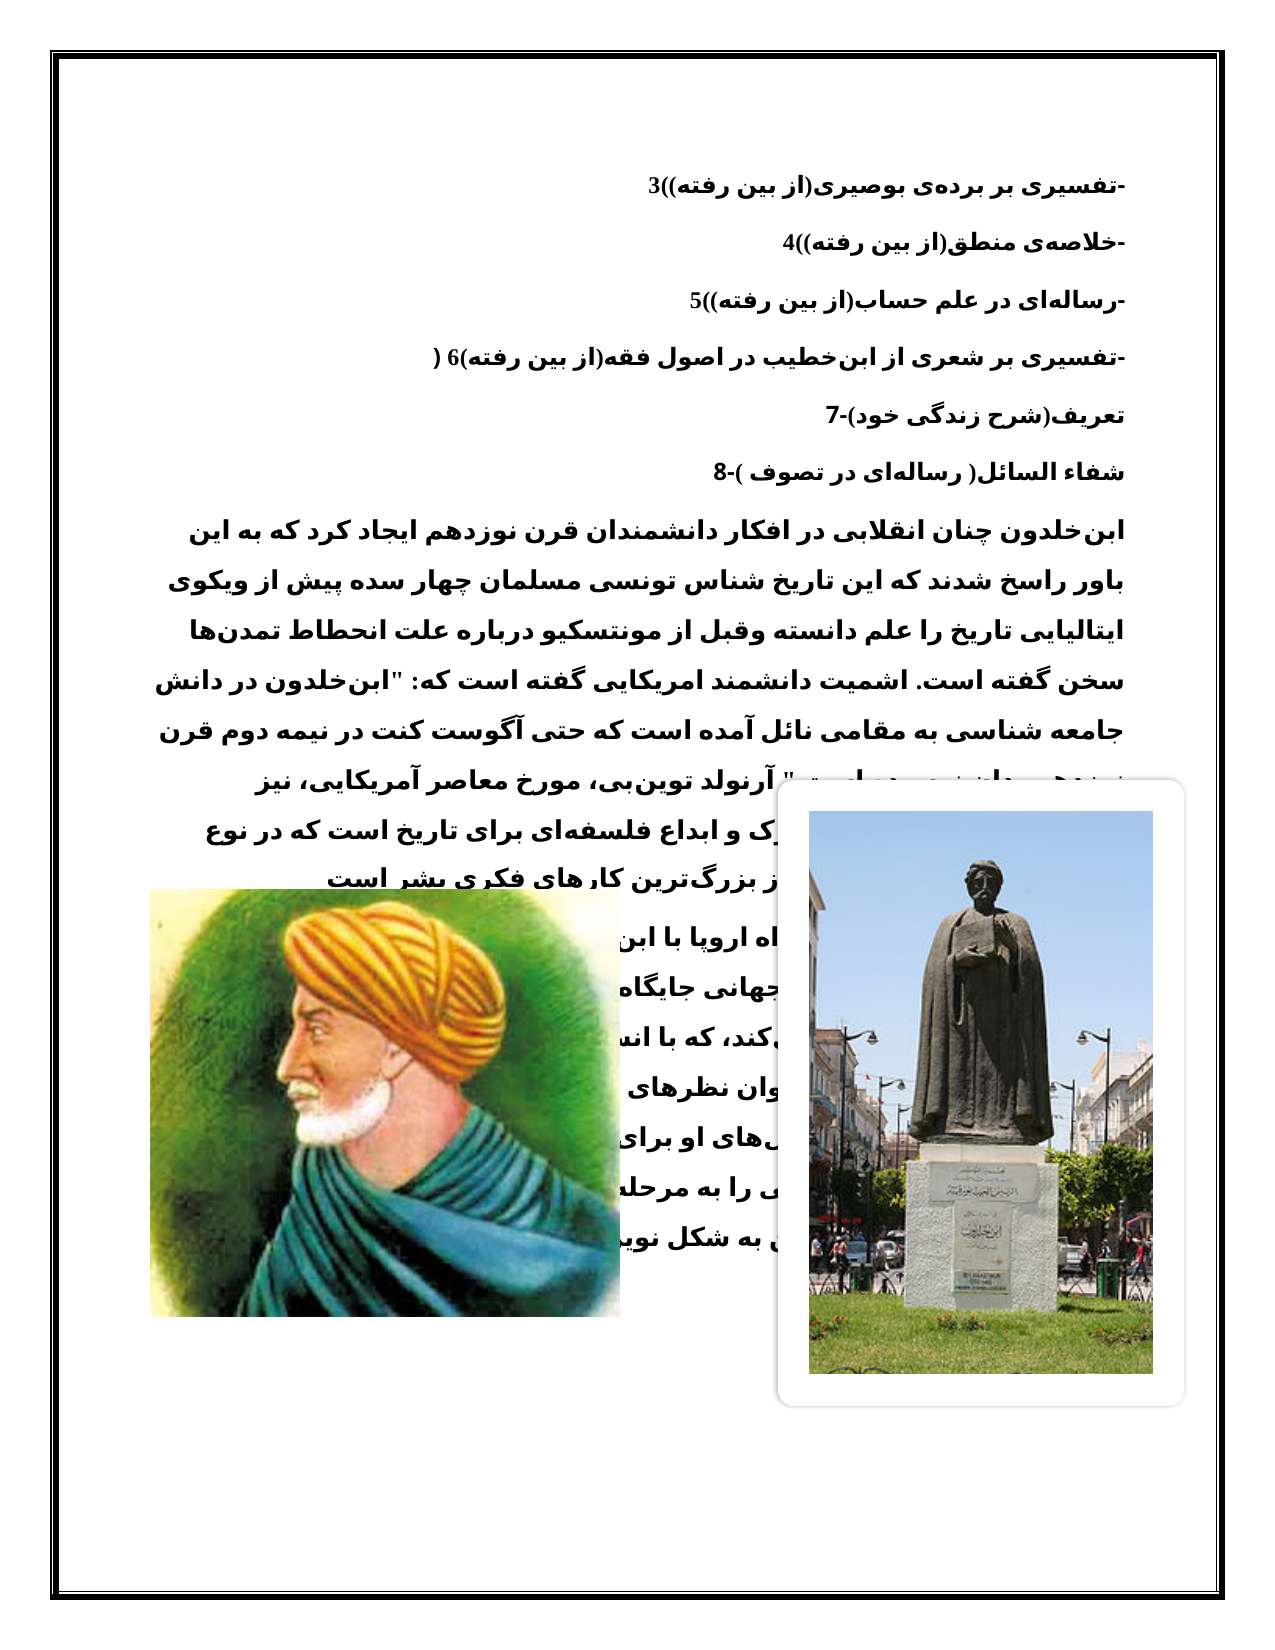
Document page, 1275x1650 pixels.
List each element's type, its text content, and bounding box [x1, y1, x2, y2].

text خلاصه‌ى منطق(از بین رفته))4- [150, 207, 1125, 257]
text ) تفسیرى بر شعرى از ابن‌خطیب در اصول فقه(از بین رفته)6- [150, 322, 1125, 372]
picture [150, 889, 620, 1317]
picture [809, 811, 1153, 1374]
text 8-شفاء السائل( رساله‌اى در تصوف ) [150, 437, 1125, 487]
text ابن‌خلدون چنان انقلابى در افکار دانشمندان قرن نوزدهم ایجاد کرد که به این باور راسخ شدند که این تاریخ ‌شناس تونسى مسلمان چهار سده پیش از ویکوى ایتالیایى تاریخ را علم دانسته وقبل از مونتسکیو درباره علت انحطاط تمدن‌ها سخن گفته است. اشمیت دانشمند امریکایى گفته است که: "ابن‌خلدون در دانش جامعه شناسى به مقامى نائل آمده است که حتى آگوست کنت در نیمه دوم قرن نوزدهم بدان نرسیده است." آرنولد توین‌بى، مورخ معاصر آمریکایى، نیز مى‌گوید :" مقدمه‌ى حاوى درک و ابداع فلسفه‌اى براى تاریخ است که در نوع خود و در همه‌ى روزگاران از بزرگ‌ترین کارهاى فکرى بشر است." [150, 495, 1125, 895]
text 7-تعریف(شرح زندگی خود) [150, 380, 1125, 430]
text تفسیرى بر برده‌ى بوصیرى(از بین رفته))3- [150, 150, 1125, 200]
text رساله‌اى در علم حساب(از بین رفته))5- [150, 265, 1125, 315]
text در واقع جهان اسلام هم از راه اروپا با ابن‌خلدون آشنایى دوباره یافت. ابن‌خلدون امروز در فرهنگ جهانى جایگاه شایسته اى دارد. او نه تنها نسبت به زمان خود استثنایى جلوه مى‌کند، که با انسان‌هاى متفکر زمان ما نیز سخنان بسیار دارد؛ نه از آن رو که بتوان نظرهاى او را در مورد جامعه‌ى معاصر به کار برد، بلکه از آن جهت که تحلیل‌هاى او براى فهم زمینه‌هاى تاریخى جامعه بسیار سودمند است. او تفکر تاریخى را به مرحله اى نو رسانید و تاریخ نویسى را از صورت رویداد ‌نویسى پیشین به شکل نوین علمى و قابل تعقل درآورد. [620, 902, 773, 1252]
